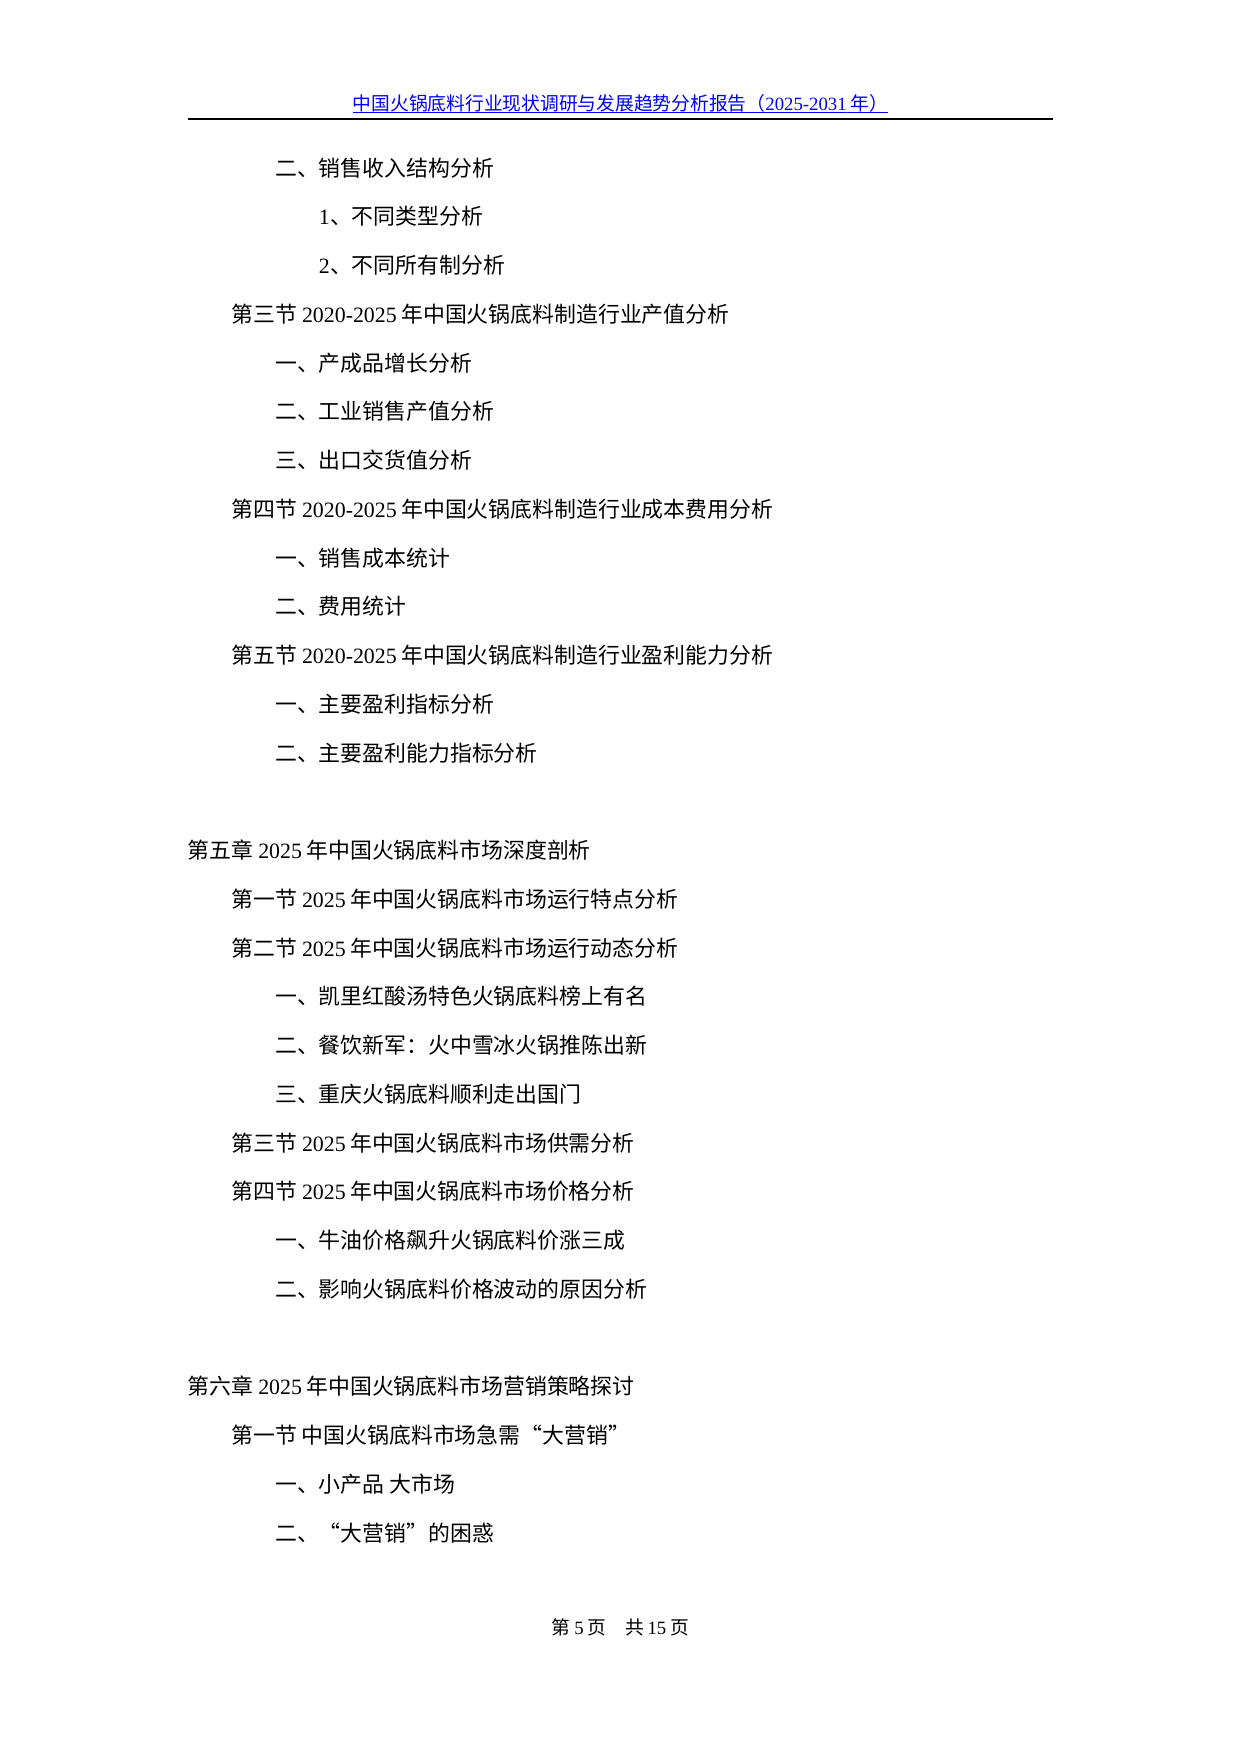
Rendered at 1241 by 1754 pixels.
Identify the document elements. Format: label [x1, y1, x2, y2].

text [187, 150, 1053, 1548]
